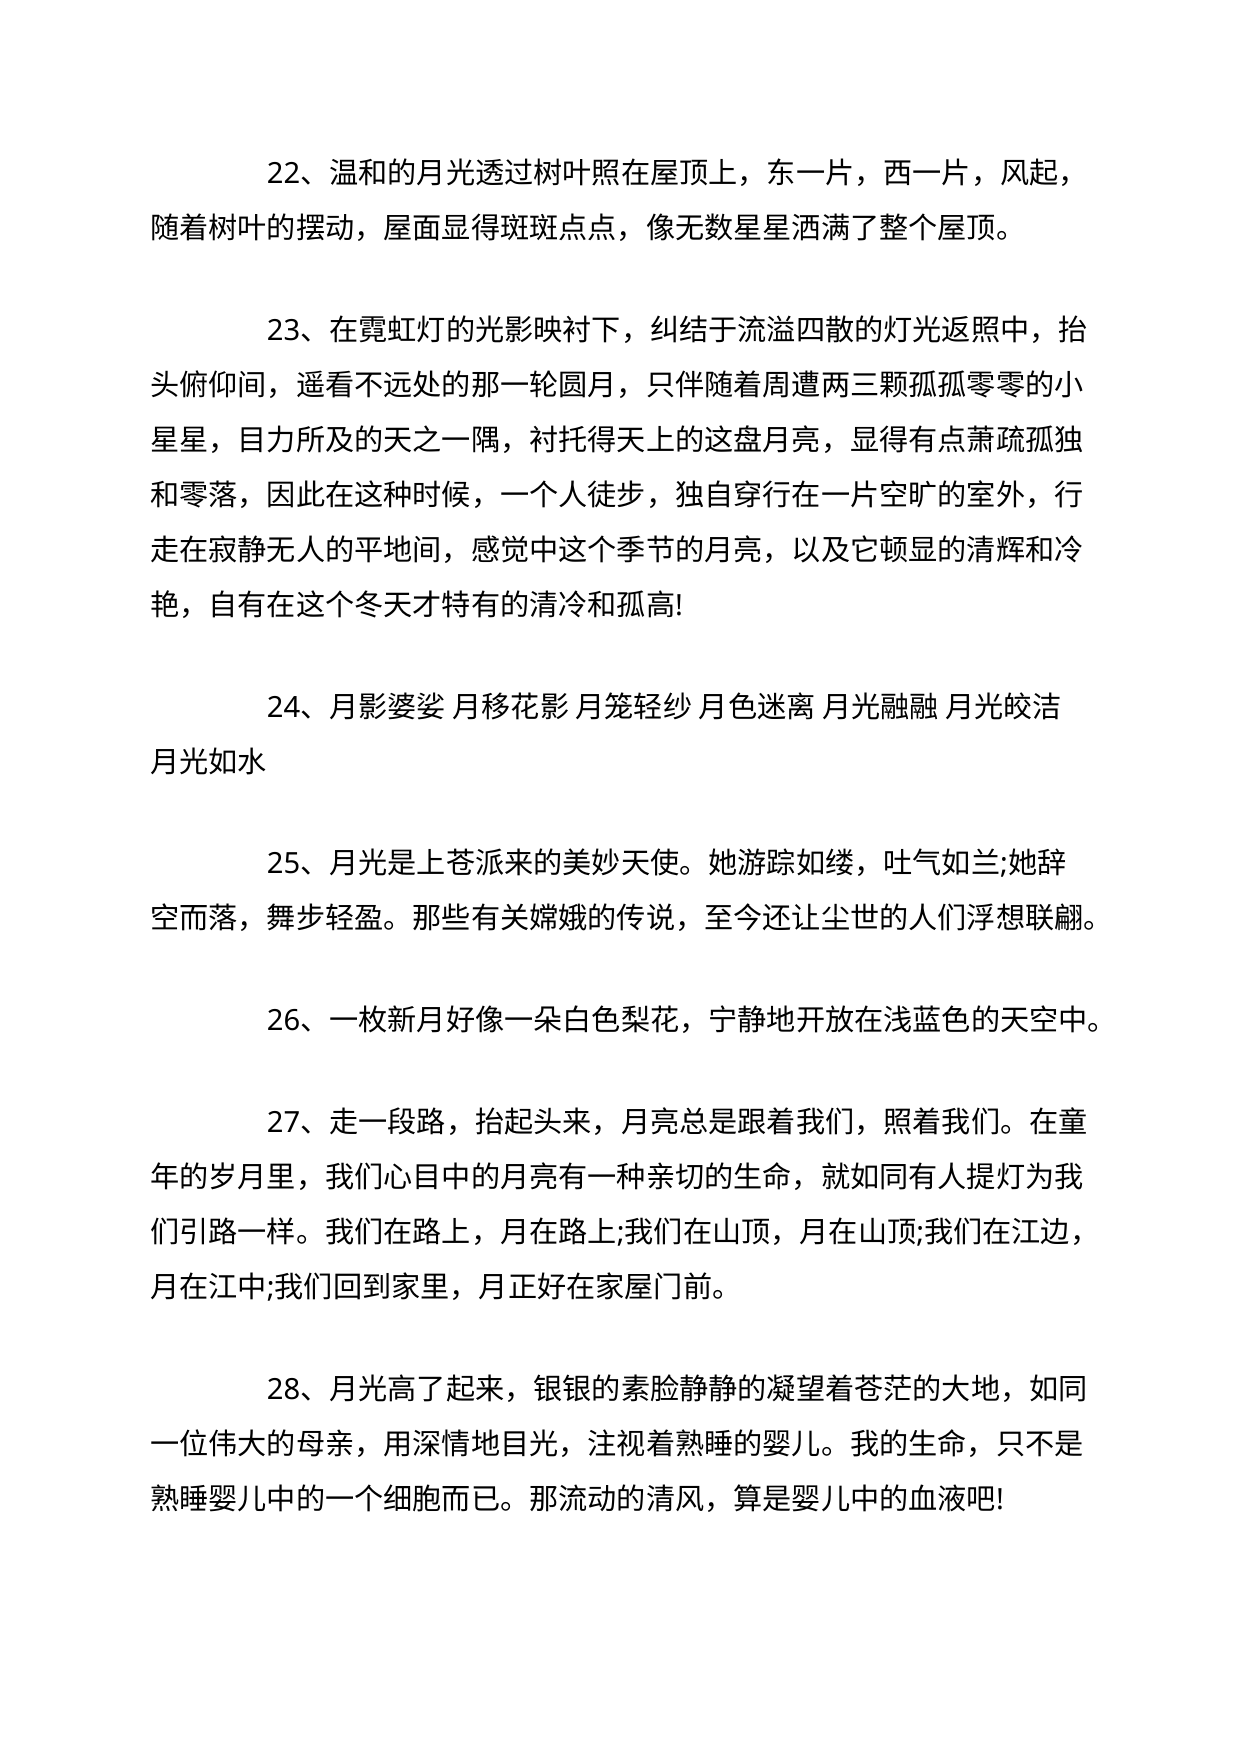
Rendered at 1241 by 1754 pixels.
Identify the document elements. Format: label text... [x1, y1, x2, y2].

text 24、月影婆娑 月移花影 月笼轻纱 月色迷离 月光融融 月光皎洁 月光如水 [150, 683, 1090, 781]
text 25、月光是上苍派来的美妙天使。她游踪如缕，吐气如兰;她辞空而落，舞步轻盈。那些有关嫦娥的传说，至今还让尘世的人们浮想联翩。 [150, 840, 1090, 937]
text 26、一枚新月好像一朵白色梨花，宁静地开放在浅蓝色的天空中。 [150, 997, 1090, 1039]
text 28、月光高了起来，银银的素脸静静的凝望着苍茫的大地，如同一位伟大的母亲，用深情地目光，注视着熟睡的婴儿。我的生命，只不是熟睡婴儿中的一个细胞而已。那流动的清风，算是婴儿中的血液吧! [150, 1366, 1090, 1518]
text 23、在霓虹灯的光影映衬下，纠结于流溢四散的灯光返照中，抬头俯仰间，遥看不远处的那一轮圆月，只伴随着周遭两三颗孤孤零零的小星星，目力所及的天之一隅，衬托得天上的这盘月亮，显得有点萧疏孤独和零落，因此在这种时候，一个人徒步，独自穿行在一片空旷的室外，行走在寂静无人的平地间，感觉中这个季节的月亮，以及它顿显的清辉和冷艳，自有在这个冬天才特有的清冷和孤高! [150, 307, 1090, 624]
text 22、温和的月光透过树叶照在屋顶上，东一片，西一片，风起，随着树叶的摆动，屋面显得斑斑点点，像无数星星洒满了整个屋顶。 [150, 150, 1090, 247]
text 27、走一段路，抬起头来，月亮总是跟着我们，照着我们。在童年的岁月里，我们心目中的月亮有一种亲切的生命，就如同有人提灯为我们引路一样。我们在路上，月在路上;我们在山顶，月在山顶;我们在江边，月在江中;我们回到家里，月正好在家屋门前。 [150, 1099, 1090, 1306]
